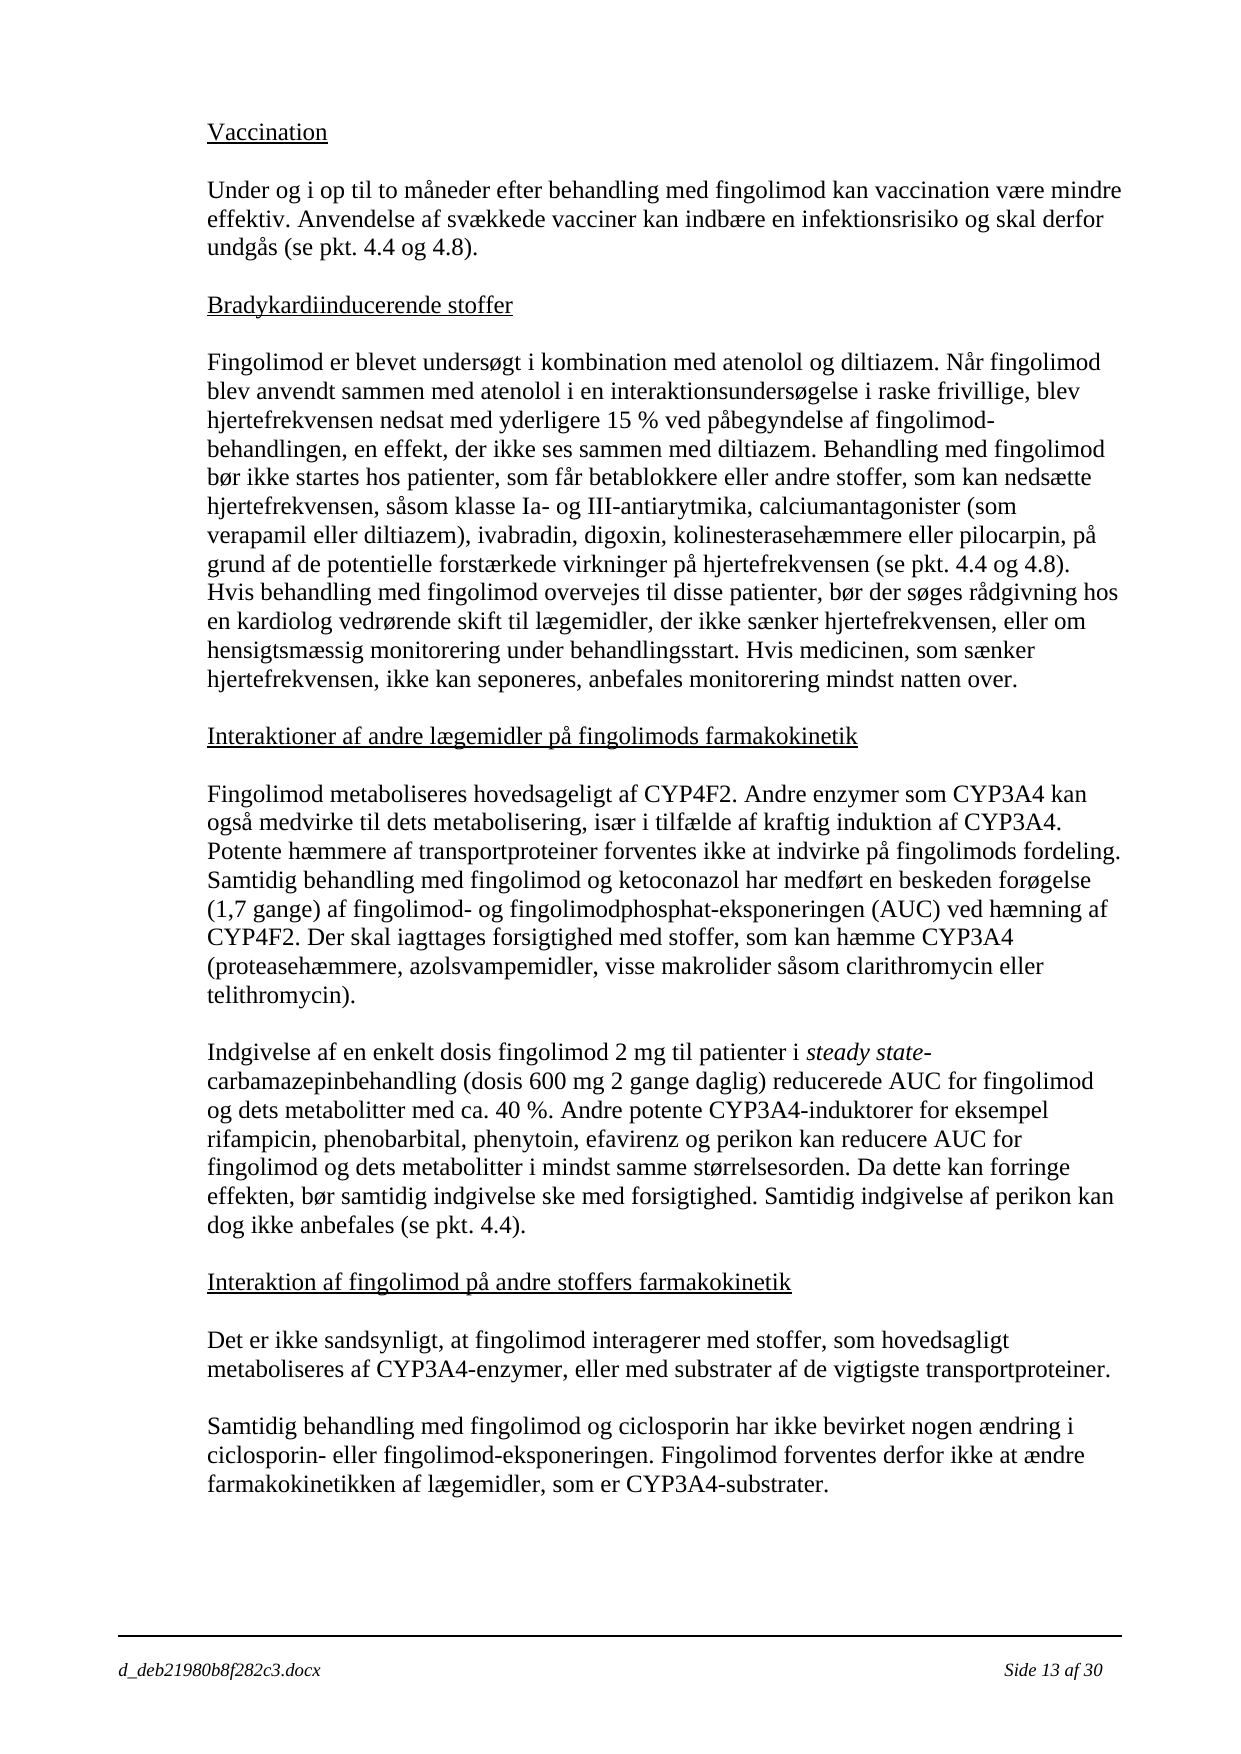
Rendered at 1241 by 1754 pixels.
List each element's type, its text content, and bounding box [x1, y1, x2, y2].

text Interaktion af fingolimod på andre stoffers farmakokinetik [207, 1267, 1122, 1296]
text Bradykardiinducerende stoffer [207, 290, 1122, 319]
text Indgivelse af en enkelt dosis fingolimod 2 mg til patienter i steady state-carbamazepinbehandling (dosis 600 mg 2 gange daglig) reducerede AUC for fingolimod og dets metabolitter med ca. 40 %. Andre potente CYP3A4-induktorer for eksempel rifampicin, phenobarbital, phenytoin, efavirenz og perikon kan reducere AUC for fingolimod og dets metabolitter i mindst samme størrelsesorden. Da dette kan forringe effekten, bør samtidig indgivelse ske med forsigtighed. Samtidig indgivelse af perikon kan dog ikke anbefales (se pkt. 4.4). [207, 1037, 1122, 1239]
text Interaktioner af andre lægemidler på fingolimods farmakokinetik [207, 721, 1122, 750]
text Vaccination [207, 117, 1122, 146]
text Under og i op til to måneder efter behandling med fingolimod kan vaccination være mindre effektiv. Anvendelse af svækkede vacciner kan indbære en infektionsrisiko og skal derfor undgås (se pkt. 4.4 og 4.8). [207, 175, 1122, 261]
text Fingolimod er blevet undersøgt i kombination med atenolol og diltiazem. Når fingolimod blev anvendt sammen med atenolol i en interaktionsundersøgelse i raske frivillige, blev hjertefrekvensen nedsat med yderligere 15 % ved påbegyndelse af fingolimodbehandlingen, en effekt, der ikke ses sammen med diltiazem. Behandling med fingolimod bør ikke startes hos patienter, som får betablokkere eller andre stoffer, som kan nedsætte hjertefrekvensen, såsom klasse Ia- og III-antiarytmika, calciumantagonister (som verapamil eller diltiazem), ivabradin, digoxin, kolinesterasehæmmere eller pilocarpin, på grund af de potentielle forstærkede virkninger på hjertefrekvensen (se pkt. 4.4 og 4.8). Hvis behandling med fingolimod overvejes til disse patienter, bør der søges rådgivning hos en kardiolog vedrørende skift til lægemidler, der ikke sænker hjertefrekvensen, eller om hensigtsmæssig monitorering under behandlingsstart. Hvis medicinen, som sænker hjertefrekvensen, ikke kan seponeres, anbefales monitorering mindst natten over. [207, 347, 1122, 692]
text Samtidig behandling med fingolimod og ciclosporin har ikke bevirket nogen ændring i ciclosporin- eller fingolimod-eksponeringen. Fingolimod forventes derfor ikke at ændre farmakokinetikken af lægemidler, som er CYP3A4-substrater. [207, 1411, 1122, 1497]
text Fingolimod metaboliseres hovedsageligt af CYP4F2. Andre enzymer som CYP3A4 kan også medvirke til dets metabolisering, især i tilfælde af kraftig induktion af CYP3A4. Potente hæmmere af transportproteiner forventes ikke at indvirke på fingolimods fordeling. Samtidig behandling med fingolimod og ketoconazol har medført en beskeden forøgelse (1,7 gange) af fingolimod- og fingolimodphosphat-eksponeringen (AUC) ved hæmning af CYP4F2. Der skal iagttages forsigtighed med stoffer, som kan hæmme CYP3A4 (proteasehæmmere, azolsvampemidler, visse makrolider såsom clarithromycin eller telithromycin). [207, 779, 1122, 1009]
text Det er ikke sandsynligt, at fingolimod interagerer med stoffer, som hovedsagligt metaboliseres af CYP3A4-enzymer, eller med substrater af de vigtigste transportproteiner. [207, 1325, 1122, 1382]
